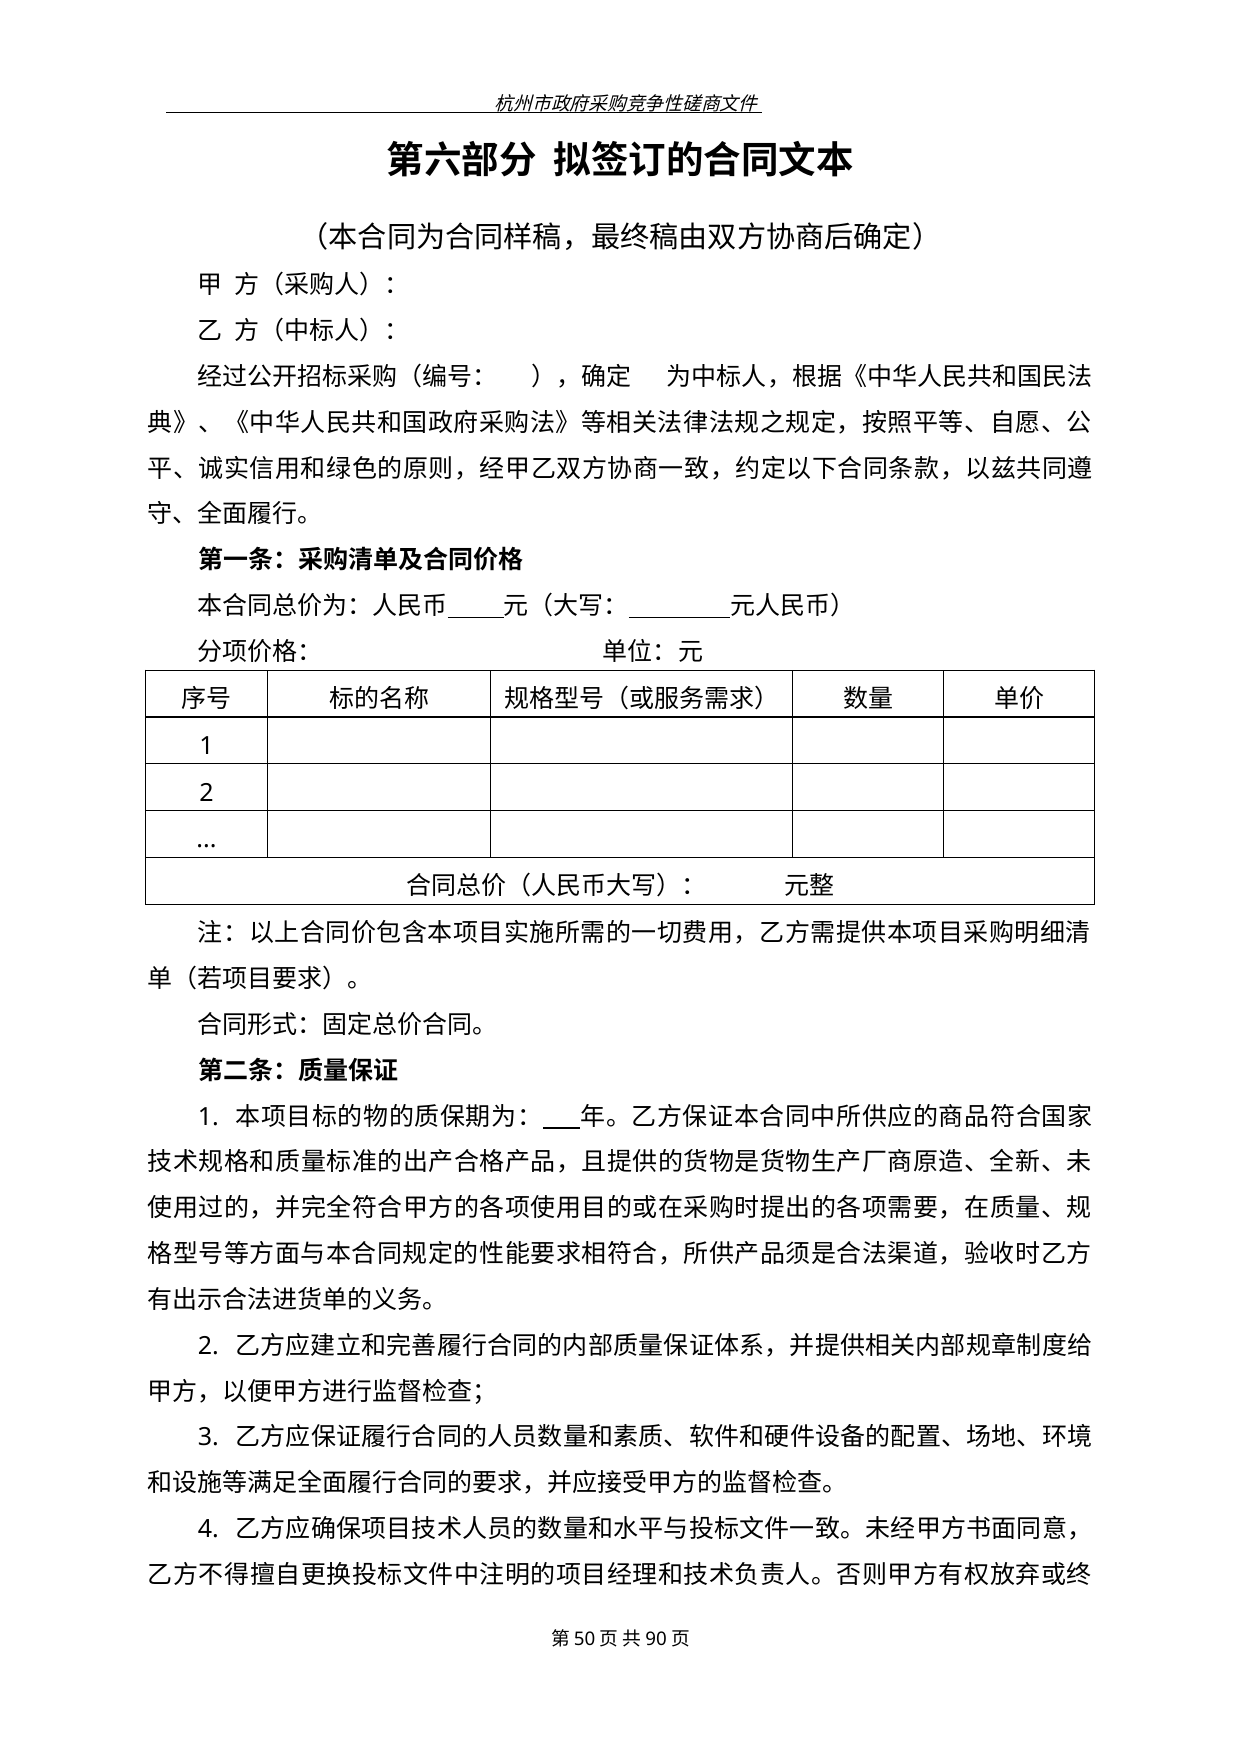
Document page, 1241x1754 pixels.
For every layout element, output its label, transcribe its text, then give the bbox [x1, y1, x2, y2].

table_cell [944, 811, 1094, 857]
table_cell [491, 764, 792, 810]
table_header 数量 [793, 671, 943, 716]
table_cell [793, 718, 943, 763]
text （本合同为合同样稿，最终稿由双方协商后确定） [148, 211, 1092, 257]
table_header 单价 [944, 671, 1094, 716]
text 第二条：质量保证 [148, 1042, 1092, 1088]
text 分项价格： 单位：元 [148, 624, 1092, 669]
text 第一条：采购清单及合同价格 [148, 532, 1092, 578]
text 乙 方（中标人）： [148, 303, 1092, 349]
text 注：以上合同价包含本项目实施所需的一切费用，乙方需提供本项目采购明细清单（若项目要求）。 [148, 905, 1092, 997]
table_cell [268, 764, 490, 810]
list 乙方应保证履行合同的人员数量和素质、软件和硬件设备的配置、场地、环境和设施等满足全面履行合同的要求，并应接受甲方的监督检查。 [148, 1409, 1092, 1501]
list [148, 1501, 1092, 1592]
text 经过公开招标采购（编号： ），确定 为中标人，根据《中华人民共和国民法典》、《中华人民共和国政府采购法》等相关法律法规之规定，按照平等、自愿、公平、诚实信用和绿色的原则，经甲乙双方协商一致，约定以下合同条款，以兹共同遵守、全面履行。 [148, 349, 1092, 532]
table_cell 2 [146, 764, 267, 810]
list 本项目标的物的质保期为： 年。乙方保证本合同中所供应的商品符合国家技术规格和质量标准的出产合格产品，且提供的货物是货物生产厂商原造、全新、未使用过的，并完全符合甲方的各项使用目的或在采购时提出的各项需要，在质量、规格型号等方面与本合同规定的性能要求相符合，所供产品须是合法渠道，验收时乙方有出示合法进货单的义务。 [148, 1088, 1092, 1317]
table_cell [268, 718, 490, 763]
table_header 标的名称 [268, 671, 490, 716]
text 第六部分 拟签订的合同文本 [148, 130, 1092, 184]
table_cell 1 [146, 718, 267, 763]
table_cell 合同总价（人民币大写）： 元整 [146, 858, 1094, 904]
table_header 序号 [146, 671, 267, 716]
table_cell [491, 811, 792, 857]
table_header 规格型号（或服务需求） [491, 671, 792, 716]
text 本合同总价为：人民币 元（大写： 元人民币） [148, 578, 1092, 624]
table_cell [268, 811, 490, 857]
table_cell [944, 764, 1094, 810]
table_cell [793, 811, 943, 857]
list 乙方应建立和完善履行合同的内部质量保证体系，并提供相关内部规章制度给甲方，以便甲方进行监督检查； [148, 1317, 1092, 1409]
table_cell ... [146, 811, 267, 857]
table_cell [793, 764, 943, 810]
text 合同形式：固定总价合同。 [148, 997, 1092, 1042]
text 甲 方（采购人）： [148, 257, 1092, 303]
table_cell [491, 718, 792, 763]
table_cell [944, 718, 1094, 763]
